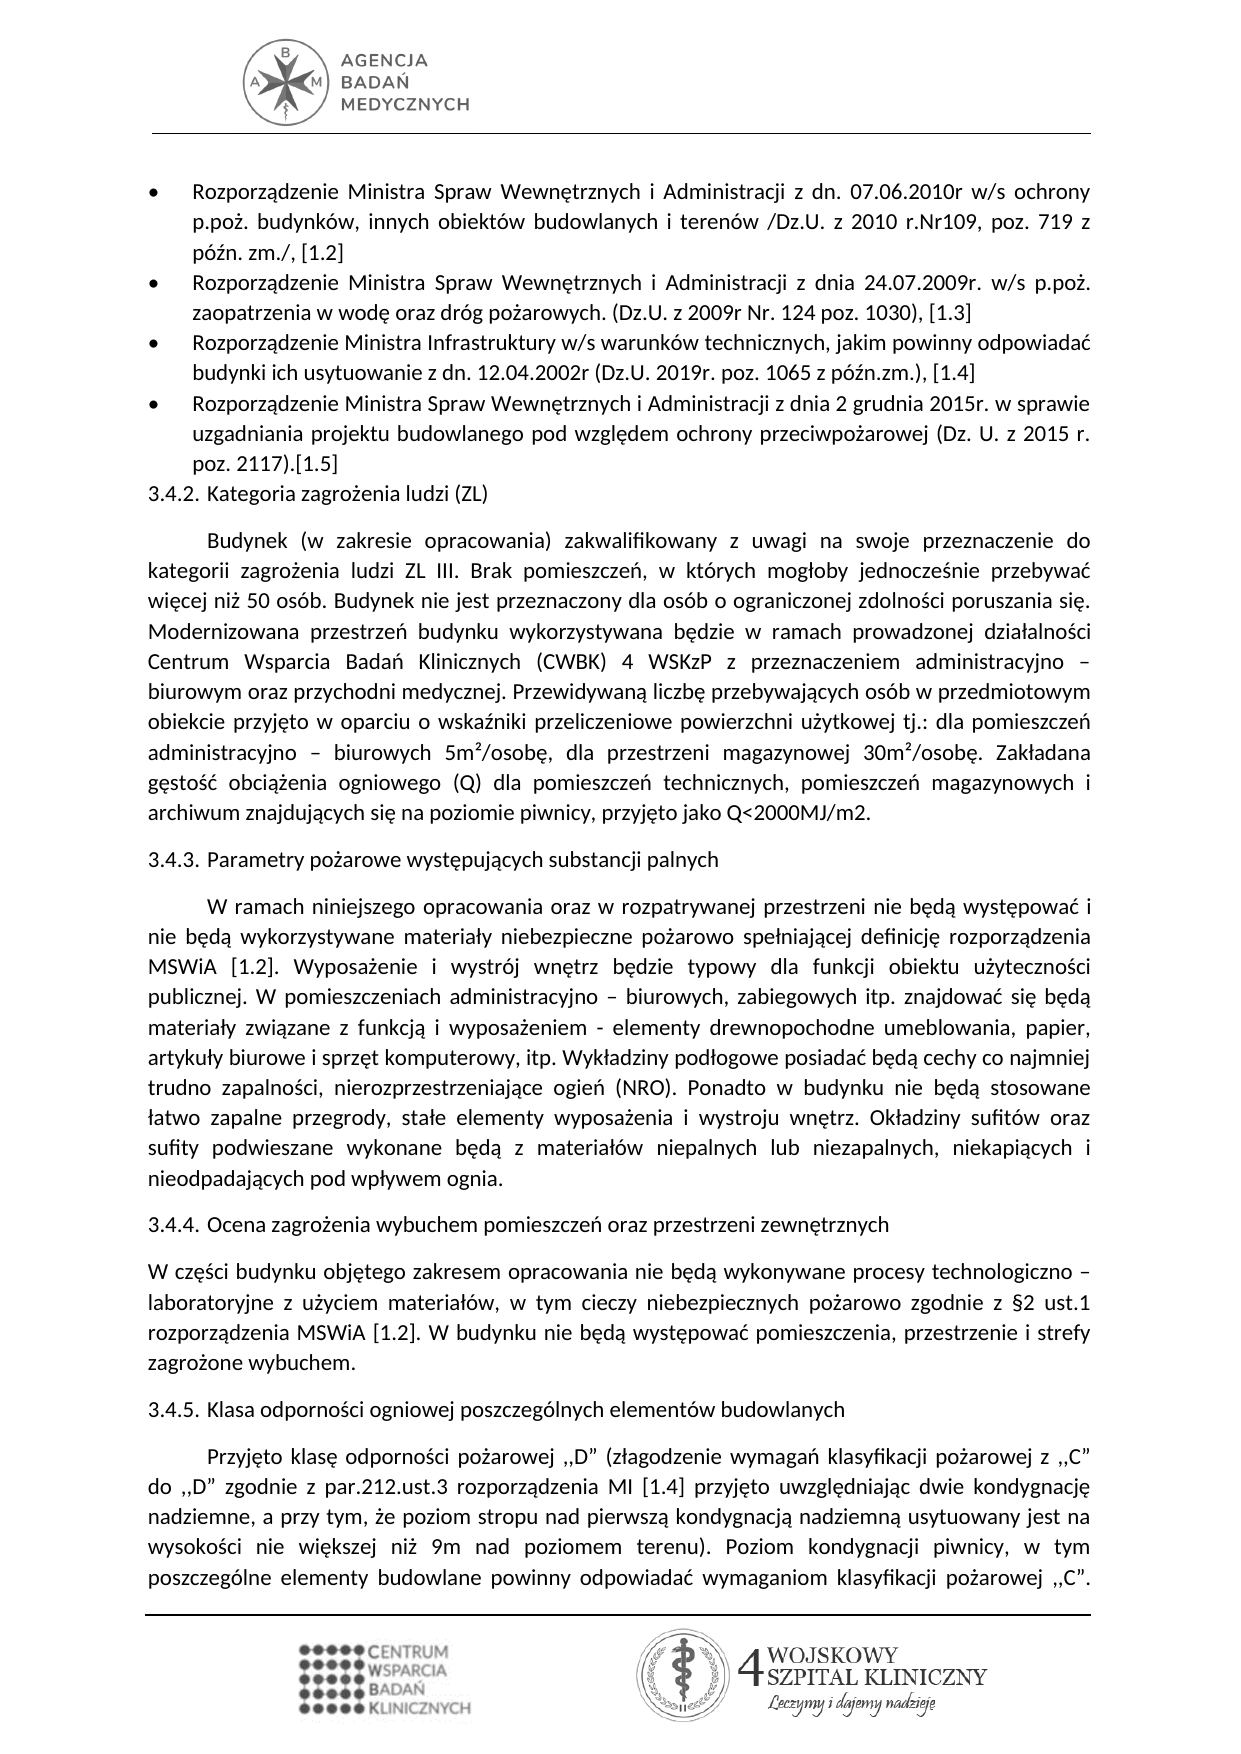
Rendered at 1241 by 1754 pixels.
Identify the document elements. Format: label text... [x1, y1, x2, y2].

picture [289, 1627, 489, 1742]
list Parametry pożarowe występujących substancji palnych [148, 845, 1092, 873]
list Rozporządzenie Ministra Spraw Wewnętrznych i Administracji z dnia 2 grudnia 2015r. w sprawie uzgadniania projektu budowlanego pod względem ochrony przeciwpożarowej (Dz. U. z 2015 r. poz. 2117).[1.5] [148, 389, 1092, 477]
list Rozporządzenie Ministra Spraw Wewnętrznych i Administracji z dn. 07.06.2010r w/s ochrony p.poż. budynków, innych obiektów budowlanych i terenów /Dz.U. z 2010 r.Nr109, poz. 719 z późn. zm./, [1.2] [148, 177, 1092, 266]
text W ramach niniejszego opracowania oraz w rozpatrywanej przestrzeni nie będą występować i nie będą wykorzystywane materiały niebezpieczne pożarowo spełniającej definicję rozporządzenia MSWiA [1.2]. Wyposażenie i wystrój wnętrz będzie typowy dla funkcji obiektu użyteczności publicznej. W pomieszczeniach administracyjno – biurowych, zabiegowych itp. znajdować się będą materiały związane z funkcją i wyposażeniem - elementy drewnopochodne umeblowania, papier, artykuły biurowe i sprzęt komputerowy, itp. Wykładziny podłogowe posiadać będą cechy co najmniej trudno zapalności, nierozprzestrzeniające ogień (NRO). Ponadto w budynku nie będą stosowane łatwo zapalne przegrody, stałe elementy wyposażenia i wystroju wnętrz. Okładziny sufitów oraz sufity podwieszane wykonane będą z materiałów niepalnych lub niezapalnych, niekapiących i nieodpadających pod wpływem ognia. [148, 892, 1092, 1192]
text Budynek (w zakresie opracowania) zakwalifikowany z uwagi na swoje przeznaczenie do kategorii zagrożenia ludzi ZL III. Brak pomieszczeń, w których mogłoby jednocześnie przebywać więcej niż 50 osób. Budynek nie jest przeznaczony dla osób o ograniczonej zdolności poruszania się. Modernizowana przestrzeń budynku wykorzystywana będzie w ramach prowadzonej działalności Centrum Wsparcia Badań Klinicznych (CWBK) 4 WSKzP z przeznaczeniem administracyjno – biurowym oraz przychodni medycznej. Przewidywaną liczbę przebywających osób w przedmiotowym obiekcie przyjęto w oparciu o wskaźniki przeliczeniowe powierzchni użytkowej tj.: dla pomieszczeń administracyjno – biurowych 5m²/osobę, dla przestrzeni magazynowej 30m²/osobę. Zakładana gęstość obciążenia ogniowego (Q) dla pomieszczeń technicznych, pomieszczeń magazynowych i archiwum znajdujących się na poziomie piwnicy, przyjęto jako Q<2000MJ/m2. [148, 526, 1092, 826]
picture [636, 1628, 989, 1722]
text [148, 1442, 1092, 1591]
list Rozporządzenie Ministra Spraw Wewnętrznych i Administracji z dnia 24.07.2009r. w/s p.poż. zaopatrzenia w wodę oraz dróg pożarowych. (Dz.U. z 2009r Nr. 124 poz. 1030), [1.3] [148, 268, 1092, 326]
list Klasa odporności ogniowej poszczególnych elementów budowlanych [148, 1395, 1092, 1423]
list Kategoria zagrożenia ludzi (ZL) [148, 479, 1092, 507]
picture [233, 29, 476, 131]
list Ocena zagrożenia wybuchem pomieszczeń oraz przestrzeni zewnętrznych [148, 1211, 1092, 1238]
text W części budynku objętego zakresem opracowania nie będą wykonywane procesy technologiczno – laboratoryjne z użyciem materiałów, w tym cieczy niebezpiecznych pożarowo zgodnie z §2 ust.1 rozporządzenia MSWiA [1.2]. W budynku nie będą występować pomieszczenia, przestrzenie i strefy zagrożone wybuchem. [148, 1257, 1092, 1376]
list Rozporządzenie Ministra Infrastruktury w/s warunków technicznych, jakim powinny odpowiadać budynki ich usytuowanie z dn. 12.04.2002r (Dz.U. 2019r. poz. 1065 z późn.zm.), [1.4] [148, 328, 1092, 386]
